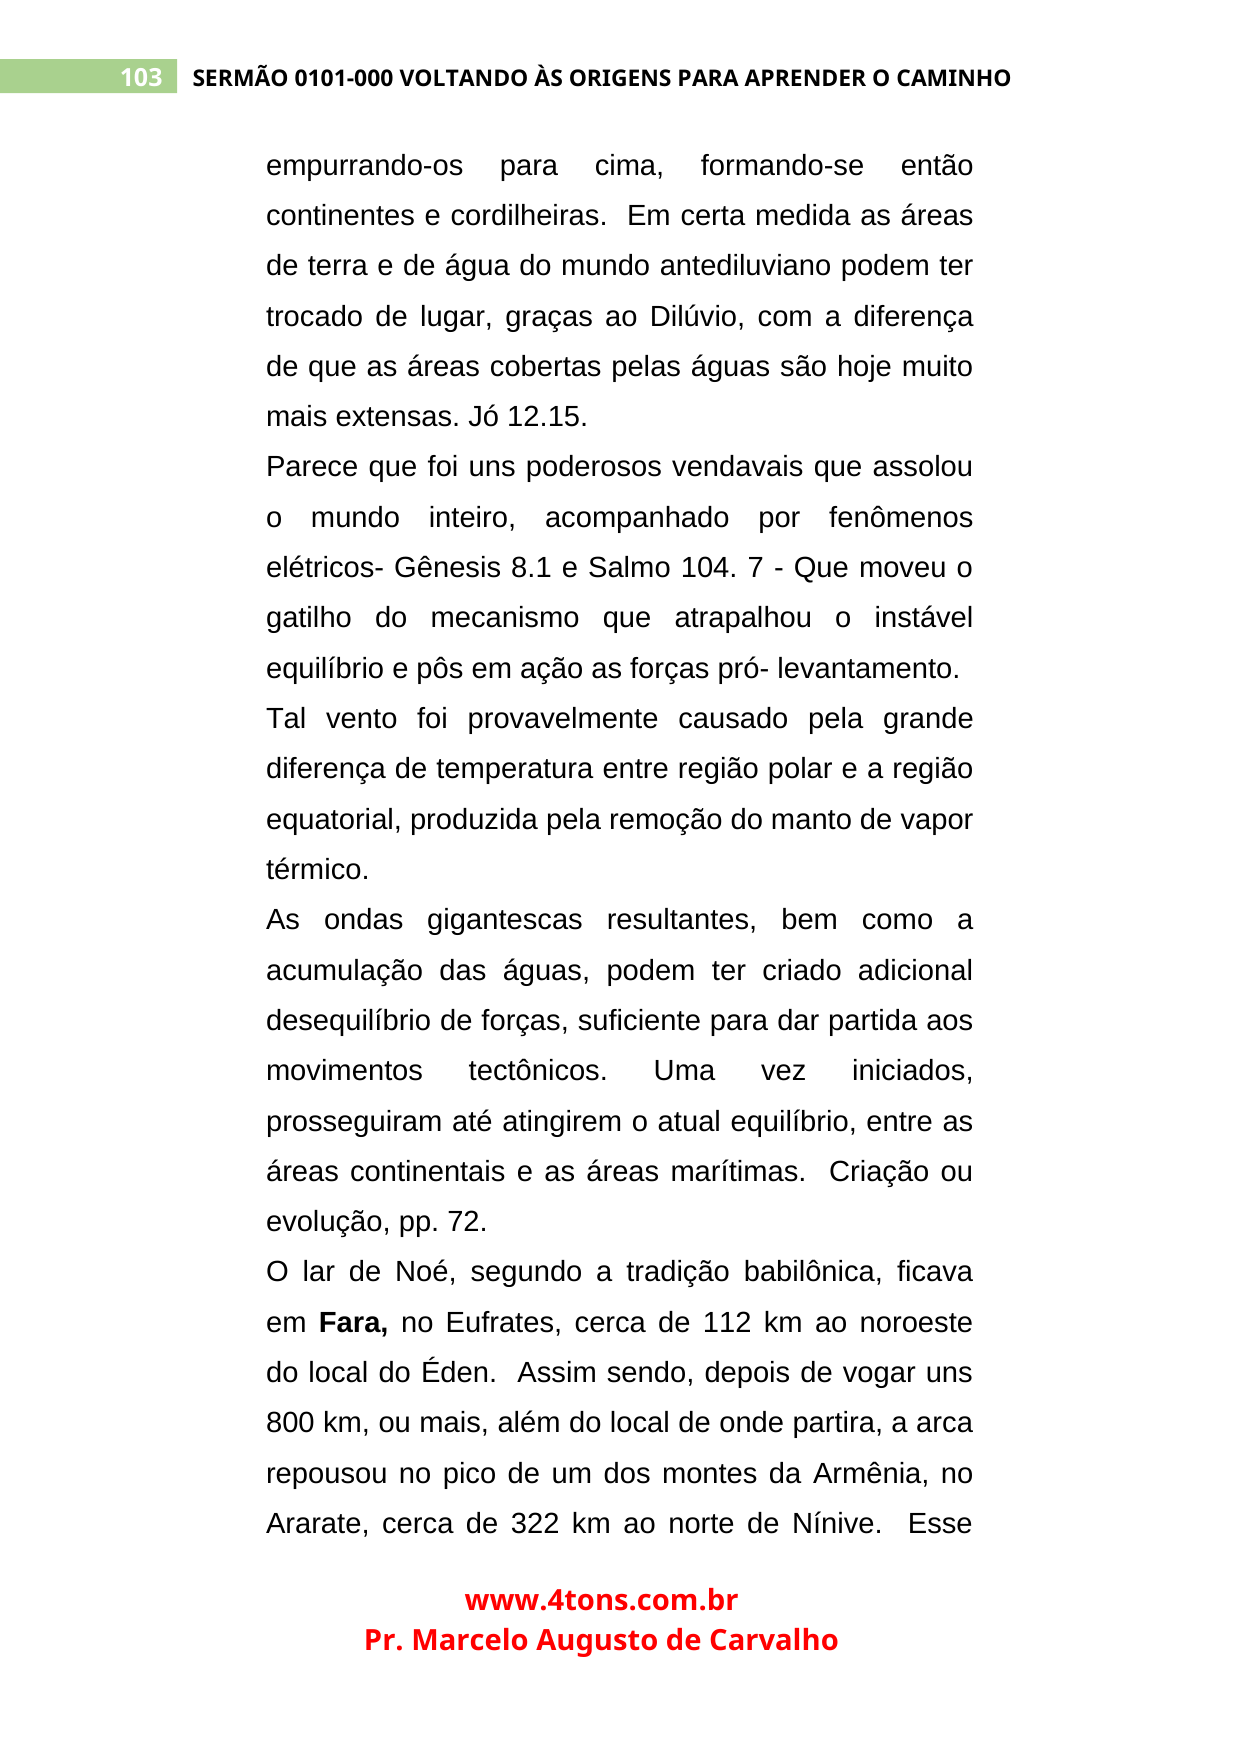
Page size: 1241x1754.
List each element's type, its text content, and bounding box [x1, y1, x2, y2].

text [266, 1254, 974, 1539]
text Tal vento foi provavelmente causado pela grande diferença de temperatura entre região polar e a região equatorial, produzida pela remoção do manto de vapor térmico. [266, 701, 974, 886]
text Parece que foi uns poderosos vendavais que assolou o mundo inteiro, acompanhado por fenômenos elétricos- Gênesis 8.1 e Salmo 104. 7 - Que moveu o gatilho do mecanismo que atrapalhou o instável equilíbrio e pôs em ação as forças pró- levantamento. [266, 449, 974, 684]
text As ondas gigantescas resultantes, bem como a acumulação das águas, podem ter criado adicional desequilíbrio de forças, suficiente para dar partida aos movimentos tectônicos. Uma vez iniciados, prosseguiram até atingirem o atual equilíbrio, entre as áreas continentais e as áreas marítimas. Criação ou evolução, pp. 72. [266, 902, 974, 1238]
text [266, 148, 974, 433]
